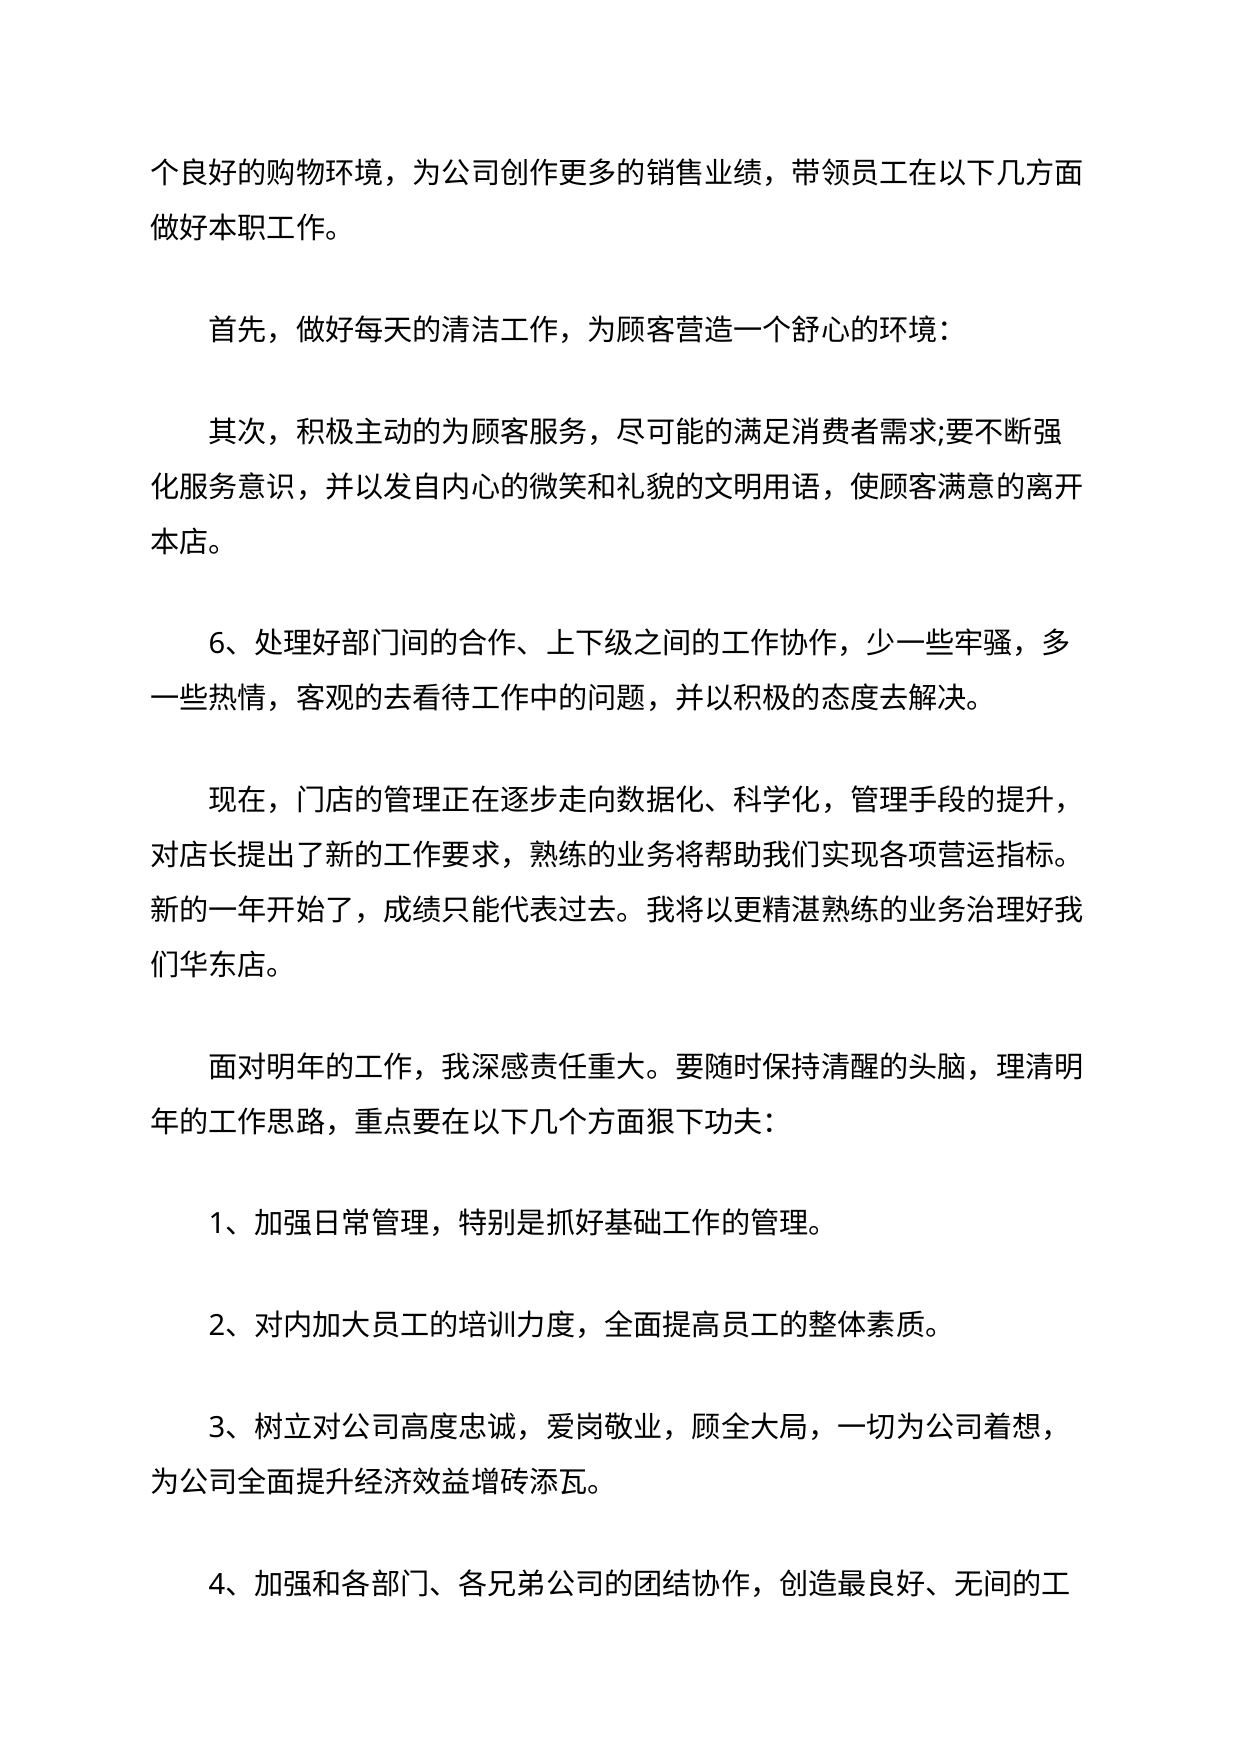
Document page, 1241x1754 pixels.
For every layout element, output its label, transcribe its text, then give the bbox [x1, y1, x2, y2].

text 1、加强日常管理，特别是抓好基础工作的管理。 [150, 1200, 1090, 1242]
text 面对明年的工作，我深感责任重大。要随时保持清醒的头脑，理清明年的工作思路，重点要在以下几个方面狠下功夫： [150, 1043, 1090, 1141]
text 3、树立对公司高度忠诚，爱岗敬业，顾全大局，一切为公司着想，为公司全面提升经济效益增砖添瓦。 [150, 1404, 1090, 1501]
text 首先，做好每天的清洁工作，为顾客营造一个舒心的环境： [150, 307, 1090, 349]
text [150, 150, 1090, 247]
text 现在，门店的管理正在逐步走向数据化、科学化，管理手段的提升，对店长提出了新的工作要求，熟练的业务将帮助我们实现各项营运指标。新的一年开始了，成绩只能代表过去。我将以更精湛熟练的业务治理好我们华东店。 [150, 777, 1090, 984]
text 其次，积极主动的为顾客服务，尽可能的满足消费者需求;要不断强化服务意识，并以发自内心的微笑和礼貌的文明用语，使顾客满意的离开本店。 [150, 408, 1090, 561]
text 2、对内加大员工的培训力度，全面提高员工的整体素质。 [150, 1302, 1090, 1344]
text 6、处理好部门间的合作、上下级之间的工作协作，少一些牢骚，多一些热情，客观的去看待工作中的问题，并以积极的态度去解决。 [150, 620, 1090, 717]
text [150, 1561, 1090, 1603]
